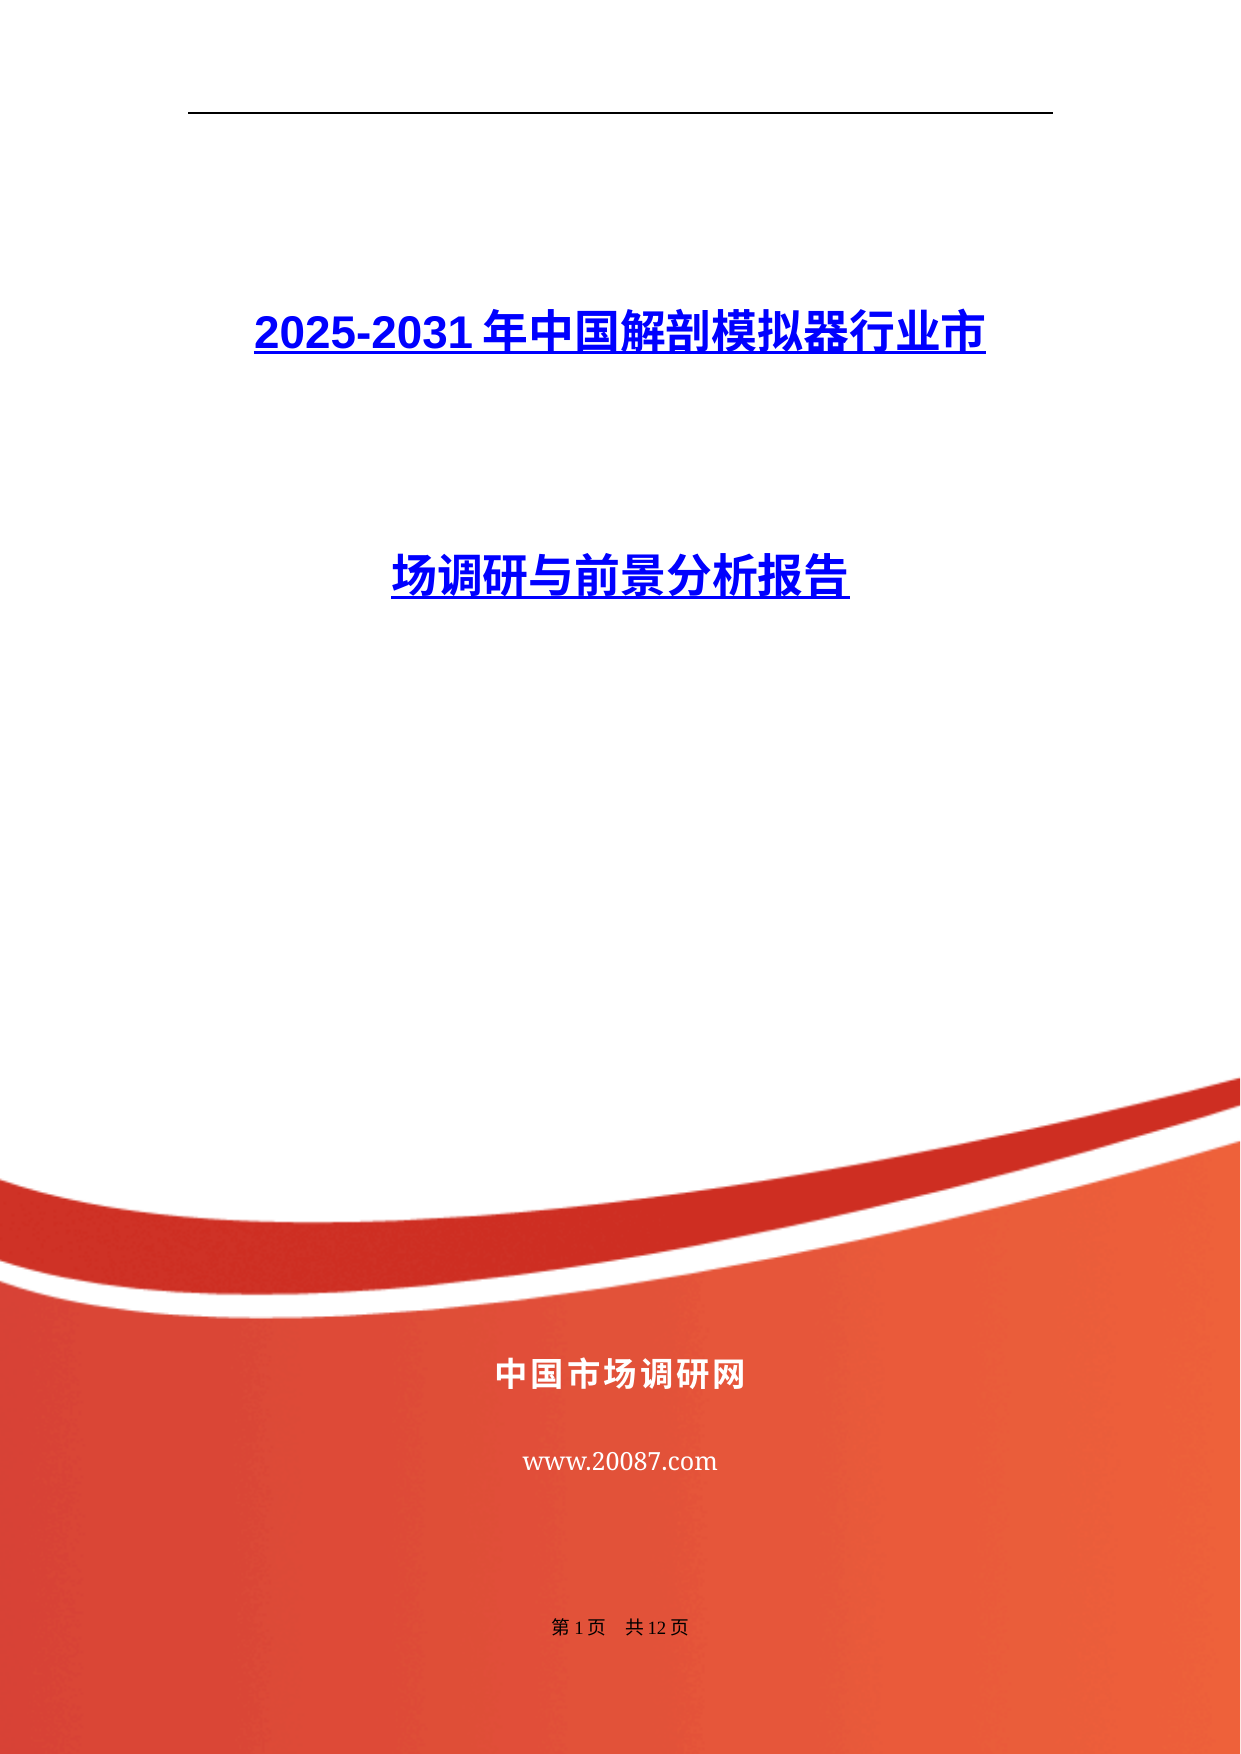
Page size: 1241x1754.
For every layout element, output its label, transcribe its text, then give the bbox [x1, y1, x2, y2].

subtitle 中国市场调研网 [187, 1339, 1053, 1404]
picture [0, 1006, 1241, 1754]
table_header 2025-2031年中国解剖模拟器行业市场调研与前景分析报告 [188, 207, 1053, 773]
text www.20087.com [187, 1428, 1053, 1493]
